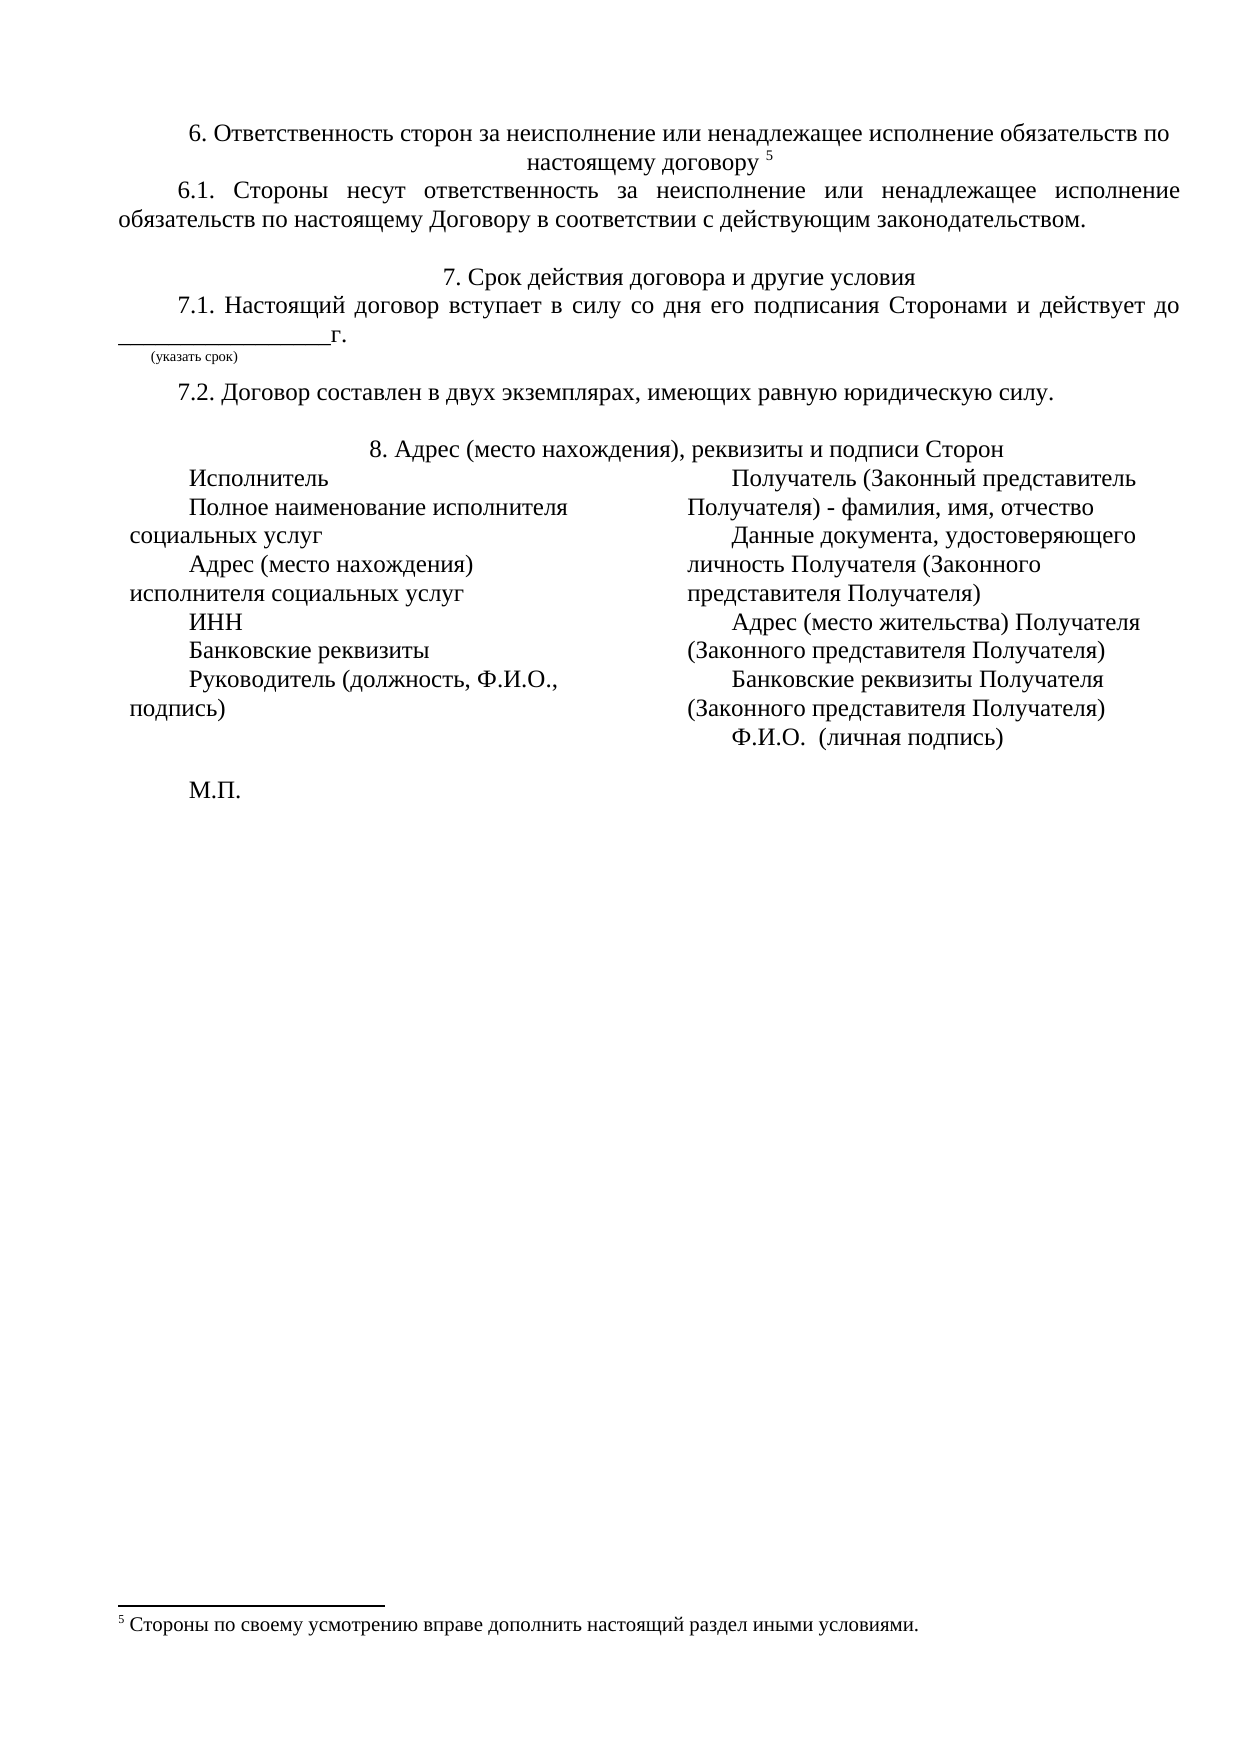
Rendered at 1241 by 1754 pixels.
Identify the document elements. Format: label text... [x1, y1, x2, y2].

text 7. Срок действия договора и другие условия [118, 262, 1181, 291]
table_header Получатель (Законный представитель Получателя) - фамилия, имя, отчество Данные документа, удостоверяющего личность Получателя (Законного представителя Получателя) Адрес (место жительства) Получателя (Законного представителя Получателя) Банковские реквизиты Получателя (Законного представителя Получателя) Ф.И.О. (личная подпись) [646, 463, 1192, 832]
text 7.1. Настоящий договор вступает в силу со дня его подписания Сторонами и действует до _________________г. [118, 291, 1181, 348]
text (указать срок) [118, 348, 1181, 377]
text 8. Адрес (место нахождения), реквизиты и подписи Сторон [148, 434, 1181, 463]
text 6.1. Стороны несут ответственность за неисполнение или ненадлежащее исполнение обязательств по настоящему Договору в соответствии с действующим законодательством. [118, 176, 1181, 233]
text 6. Ответственность сторон за неисполнение или ненадлежащее исполнение обязательств по настоящему договору [118, 118, 1181, 176]
text 7.2. Договор составлен в двух экземплярах, имеющих равную юридическую силу. [148, 377, 1181, 406]
table_header Исполнитель Полное наименование исполнителя социальных услуг Адрес (место нахождения) исполнителя социальных услуг ИНН Банковские реквизиты Руководитель (должность, Ф.И.О., подпись) М.П. [118, 463, 646, 832]
